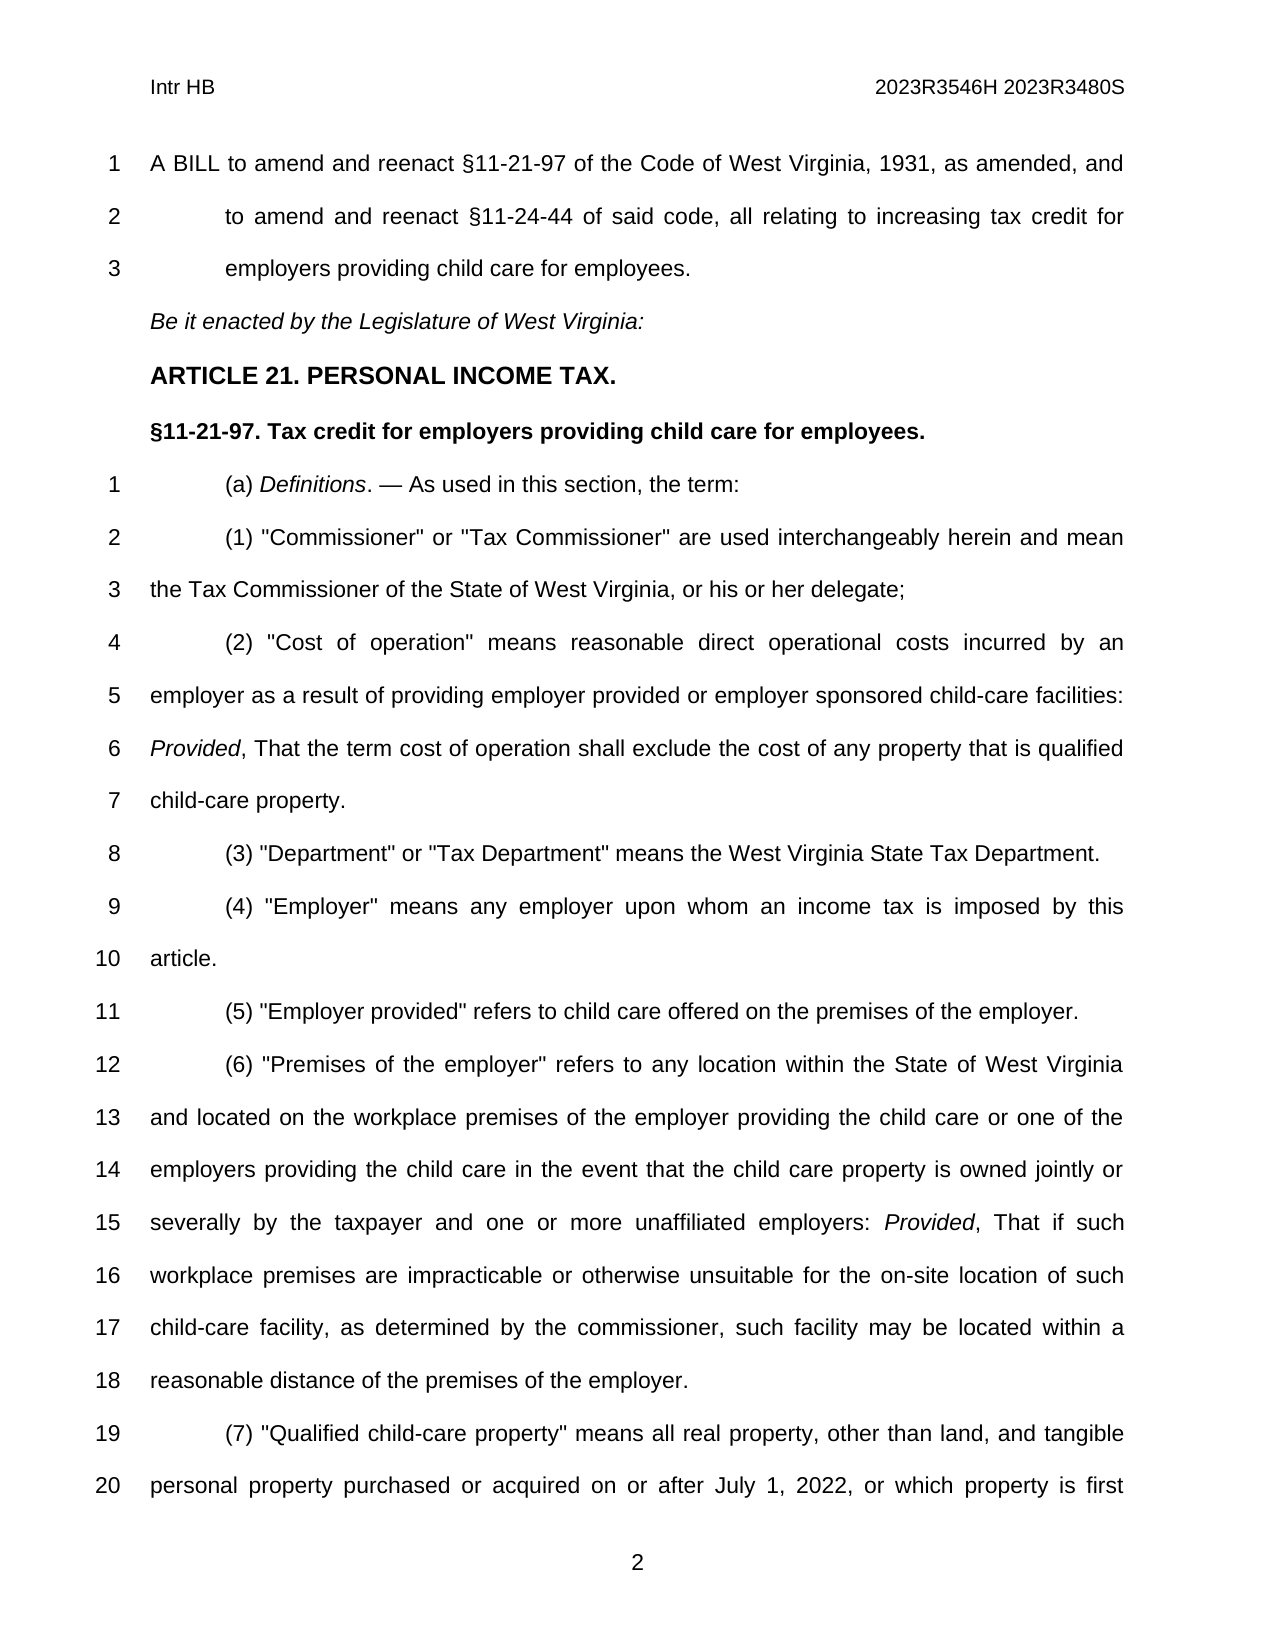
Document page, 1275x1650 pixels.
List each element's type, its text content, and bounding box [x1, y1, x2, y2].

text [150, 1420, 1125, 1499]
text (2) "Cost of operation" means reasonable direct operational costs incurred by an employer as a result of providing employer provided or employer sponsored child-care facilities: Provided, That the term cost of operation shall exclude the cost of any property that is qualified child-care property. [150, 629, 1125, 814]
text (6) "Premises of the employer" refers to any location within the State of West Virginia and located on the workplace premises of the employer providing the child care or one of the employers providing the child care in the event that the child care property is owned jointly or severally by the taxpayer and one or more unaffiliated employers: Provided, That if such workplace premises are impracticable or otherwise unsuitable for the on-site location of such child-care facility, as determined by the commissioner, such facility may be located within a reasonable distance of the premises of the employer. [150, 1051, 1125, 1393]
subtitle ARTICLE 21. PERSONAL INCOME TAX. [150, 361, 1125, 389]
text (4) "Employer" means any employer upon whom an income tax is imposed by this article. [150, 893, 1125, 972]
text (a) Definitions. — As used in this section, the term: [150, 471, 1125, 497]
title A BILL to amend and reenact §11-21-97 of the Code of West Virginia, 1931, as amended, and to amend and reenact §11-24-44 of said code, all relating to increasing tax credit for employers providing child care for employees. [150, 150, 1125, 282]
text (5) "Employer provided" refers to child care offered on the premises of the employer. [150, 998, 1125, 1024]
text (1) "Commissioner" or "Tax Commissioner" are used interchangeably herein and mean the Tax Commissioner of the State of West Virginia, or his or her delegate; [150, 524, 1125, 603]
subtitle §11-21-97. Tax credit for employers providing child care for employees. [150, 418, 1125, 445]
text Be it enacted by the Legislature of West Virginia: [150, 308, 1125, 334]
text (3) "Department" or "Tax Department" means the West Virginia State Tax Department. [150, 840, 1125, 866]
